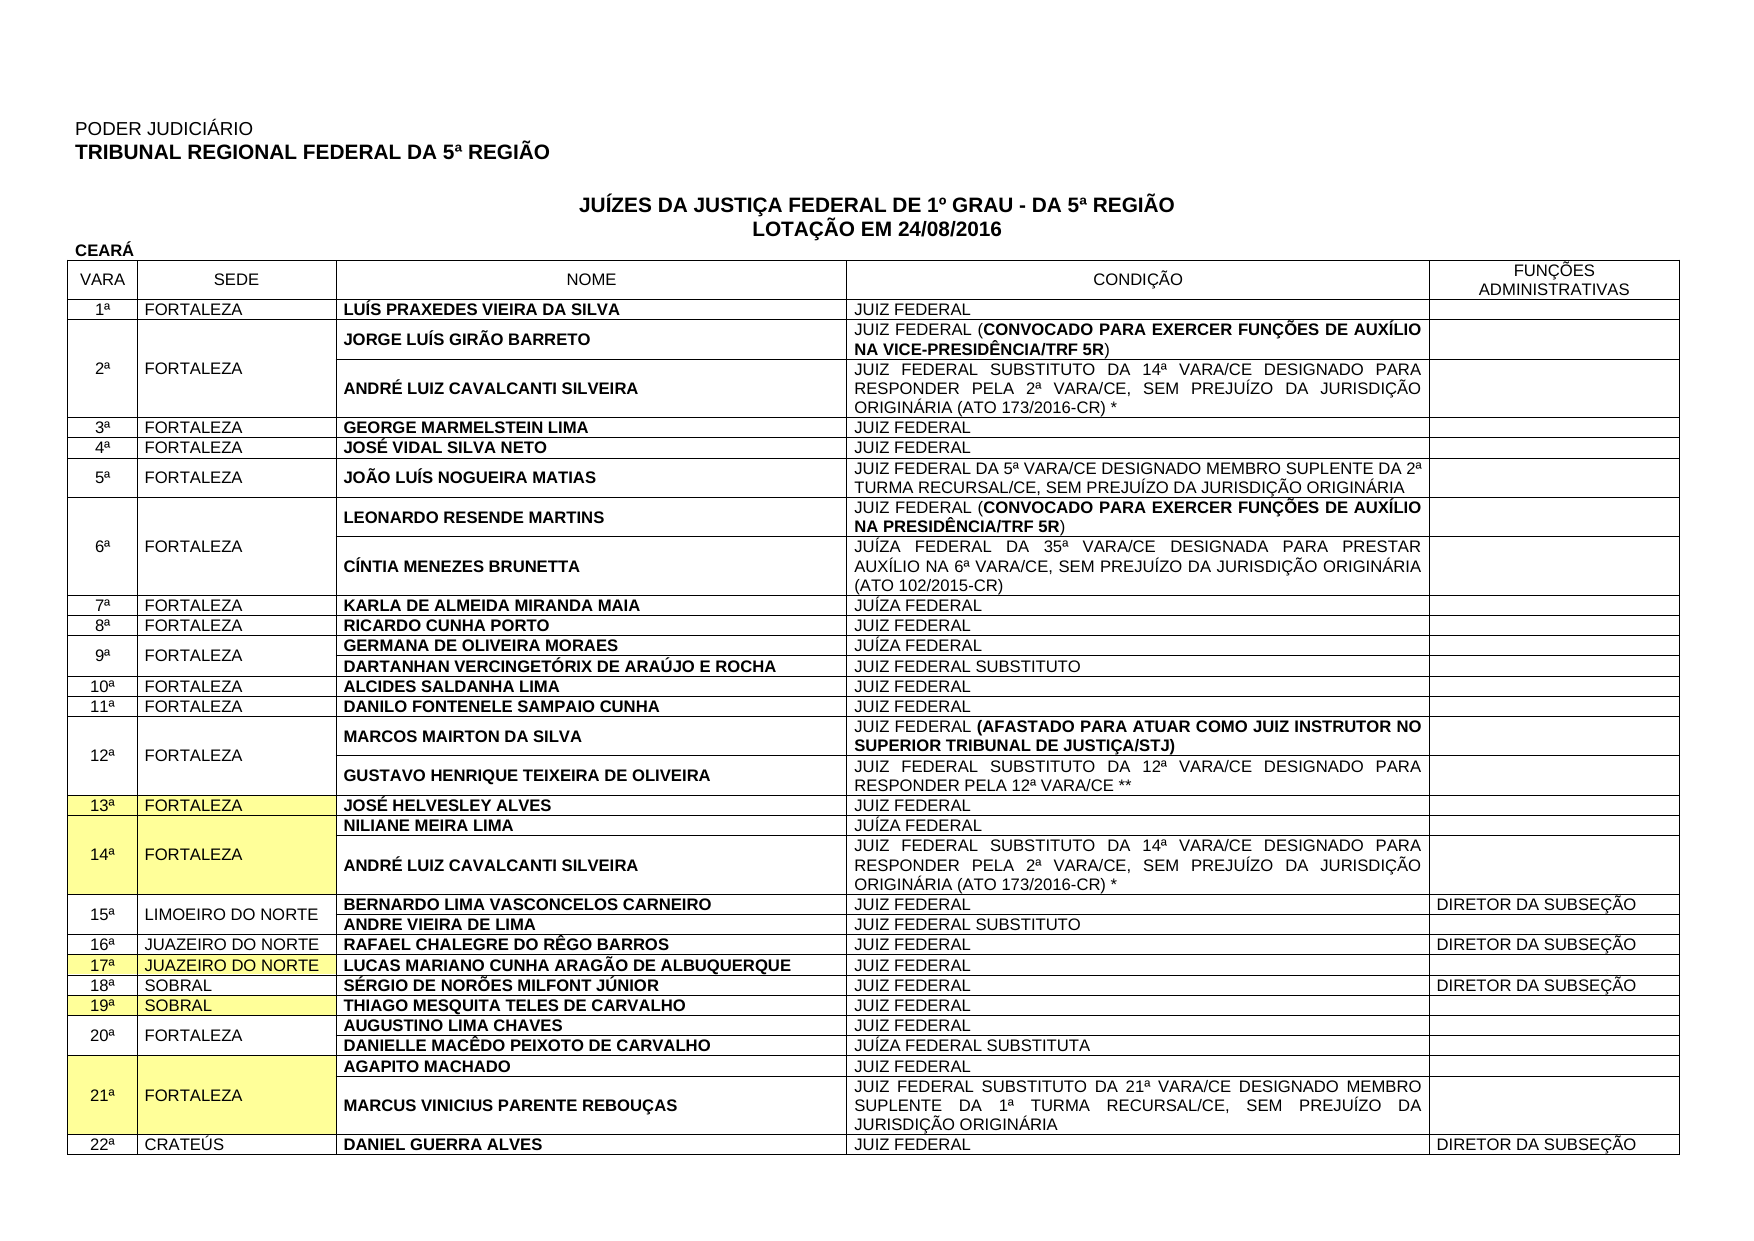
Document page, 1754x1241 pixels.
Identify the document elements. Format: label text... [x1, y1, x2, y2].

table_cell RICARDO CUNHA PORTO [337, 616, 846, 635]
table_cell JUIZ FEDERAL [847, 955, 1429, 974]
table_cell LEONARDO RESENDE MARTINS [337, 498, 846, 536]
table_cell JUÍZA FEDERAL [847, 596, 1429, 615]
table_cell FORTALEZA [138, 816, 336, 894]
table_cell DARTANHAN VERCINGETÓRIX DE ARAÚJO E ROCHA [337, 656, 846, 676]
table_cell [1430, 1056, 1679, 1076]
table_cell 7ª [68, 596, 137, 615]
table_cell JUÍZA FEDERAL [847, 816, 1429, 835]
table_cell THIAGO MESQUITA TELES DE CARVALHO [337, 996, 846, 1015]
table_cell JUIZ FEDERAL (CONVOCADO PARA EXERCER FUNÇÕES DE AUXÍLIO NA PRESIDÊNCIA/TRF 5R) [847, 498, 1429, 536]
table_cell [1430, 816, 1679, 835]
table_cell FORTALEZA [138, 498, 336, 595]
table_header NOME [337, 261, 846, 299]
table_cell 20ª [68, 1016, 137, 1055]
table_cell DIRETOR DA SUBSEÇÃO [1430, 1135, 1679, 1154]
table_cell FORTALEZA [138, 438, 336, 457]
table_cell DANILO FONTENELE SAMPAIO CUNHA [337, 697, 846, 716]
table_cell [1430, 1077, 1679, 1134]
table_cell JUIZ FEDERAL SUBSTITUTO DA 21ª VARA/CE DESIGNADO MEMBRO SUPLENTE DA 1ª TURMA RECURSAL/CE, SEM PREJUÍZO DA JURISDIÇÃO ORIGINÁRIA [847, 1077, 1429, 1134]
table_cell RAFAEL CHALEGRE DO RÊGO BARROS [337, 935, 846, 954]
table_cell ANDRÉ LUIZ CAVALCANTI SILVEIRA [337, 836, 846, 894]
table_cell JUIZ FEDERAL [847, 996, 1429, 1015]
table_cell SÉRGIO DE NORÕES MILFONT JÚNIOR [337, 976, 846, 995]
table_cell MARCOS MAIRTON DA SILVA [337, 717, 846, 755]
table_cell [1430, 459, 1679, 497]
table_cell CÍNTIA MENEZES BRUNETTA [337, 537, 846, 595]
table_cell LUÍS PRAXEDES VIEIRA DA SILVA [337, 300, 846, 319]
table_cell FORTALEZA [138, 596, 336, 615]
table_cell 15ª [68, 895, 137, 934]
table_cell AUGUSTINO LIMA CHAVES [337, 1016, 846, 1035]
table_cell FORTALEZA [138, 1056, 336, 1134]
table_cell ALCIDES SALDANHA LIMA [337, 677, 846, 696]
table_cell 19ª [68, 996, 137, 1015]
table_cell JUIZ FEDERAL [847, 935, 1429, 954]
table_cell CRATEÚS [138, 1135, 336, 1154]
table_cell GERMANA DE OLIVEIRA MORAES [337, 636, 846, 655]
table_cell [1430, 756, 1679, 795]
table_cell 3ª [68, 418, 137, 437]
table_cell 11ª [68, 697, 137, 716]
table_cell DIRETOR DA SUBSEÇÃO [1430, 976, 1679, 995]
table_cell LIMOEIRO DO NORTE [138, 895, 336, 934]
table_cell JUAZEIRO DO NORTE [138, 955, 336, 974]
table_cell JUIZ FEDERAL [847, 438, 1429, 457]
table_cell JUIZ FEDERAL SUBSTITUTO DA 14ª VARA/CE DESIGNADO PARA RESPONDER PELA 2ª VARA/CE, SEM PREJUÍZO DA JURISDIÇÃO ORIGINÁRIA (ATO 173/2016-CR) * [847, 836, 1429, 894]
table_cell FORTALEZA [138, 1016, 336, 1055]
table_cell FORTALEZA [138, 320, 336, 417]
table_cell JUIZ FEDERAL SUBSTITUTO DA 12ª VARA/CE DESIGNADO PARA RESPONDER PELA 12ª VARA/CE ** [847, 756, 1429, 795]
table_cell KARLA DE ALMEIDA MIRANDA MAIA [337, 596, 846, 615]
table_cell [1430, 616, 1679, 635]
table_header VARA [68, 261, 137, 299]
table_cell DANIELLE MACÊDO PEIXOTO DE CARVALHO [337, 1036, 846, 1055]
table_cell JUIZ FEDERAL SUBSTITUTO [847, 656, 1429, 676]
table_cell 13ª [68, 796, 137, 815]
table_cell JUÍZA FEDERAL DA 35ª VARA/CE DESIGNADA PARA PRESTAR AUXÍLIO NA 6ª VARA/CE, SEM PREJUÍZO DA JURISDIÇÃO ORIGINÁRIA (ATO 102/2015-CR) [847, 537, 1429, 595]
table_cell JOSÉ HELVESLEY ALVES [337, 796, 846, 815]
table_cell JUIZ FEDERAL DA 5ª VARA/CE DESIGNADO MEMBRO SUPLENTE DA 2ª TURMA RECURSAL/CE, SEM PREJUÍZO DA JURISDIÇÃO ORIGINÁRIA [847, 459, 1429, 497]
table_cell JOÃO LUÍS NOGUEIRA MATIAS [337, 459, 846, 497]
table_cell 4ª [68, 438, 137, 457]
table_cell [1430, 418, 1679, 437]
table_cell JOSÉ VIDAL SILVA NETO [337, 438, 846, 457]
table_cell SOBRAL [138, 996, 336, 1015]
table_cell 1ª [68, 300, 137, 319]
table_cell 17ª [68, 955, 137, 974]
table_cell ANDRE VIEIRA DE LIMA [337, 915, 846, 934]
table_cell 2ª [68, 320, 137, 417]
table_cell 9ª [68, 636, 137, 676]
table_cell FORTALEZA [138, 677, 336, 696]
table_cell JUIZ FEDERAL [847, 1135, 1429, 1154]
table_cell 16ª [68, 935, 137, 954]
table_cell [1430, 360, 1679, 417]
table_cell [1430, 1036, 1679, 1055]
table_cell [1430, 438, 1679, 457]
table_cell ANDRÉ LUIZ CAVALCANTI SILVEIRA [337, 360, 846, 417]
table_cell [1430, 320, 1679, 358]
table_cell 22ª [68, 1135, 137, 1154]
table_cell GUSTAVO HENRIQUE TEIXEIRA DE OLIVEIRA [337, 756, 846, 795]
table_cell JUÍZA FEDERAL SUBSTITUTA [847, 1036, 1429, 1055]
table_cell DIRETOR DA SUBSEÇÃO [1430, 895, 1679, 914]
table_cell NILIANE MEIRA LIMA [337, 816, 846, 835]
table_cell GEORGE MARMELSTEIN LIMA [337, 418, 846, 437]
table_cell FORTALEZA [138, 418, 336, 437]
table_cell FORTALEZA [138, 796, 336, 815]
table_header CONDIÇÃO [847, 261, 1429, 299]
table_cell [1430, 796, 1679, 815]
table_cell JUIZ FEDERAL [847, 796, 1429, 815]
table_cell JORGE LUÍS GIRÃO BARRETO [337, 320, 846, 358]
table_header SEDE [138, 261, 336, 299]
table_cell FORTALEZA [138, 616, 336, 635]
table_cell JUIZ FEDERAL [847, 895, 1429, 914]
table_cell [1430, 697, 1679, 716]
table_cell JUIZ FEDERAL SUBSTITUTO [847, 915, 1429, 934]
table_cell [1430, 955, 1679, 974]
table_cell FORTALEZA [138, 697, 336, 716]
table_cell JUIZ FEDERAL (AFASTADO PARA ATUAR COMO JUIZ INSTRUTOR NO SUPERIOR TRIBUNAL DE JUSTIÇA/STJ) [847, 717, 1429, 755]
subtitle CEARÁ [75, 240, 1679, 259]
table_cell 12ª [68, 717, 137, 795]
table_cell [1430, 498, 1679, 536]
table_cell FORTALEZA [138, 717, 336, 795]
table_cell JUIZ FEDERAL [847, 677, 1429, 696]
table_cell JUIZ FEDERAL [847, 300, 1429, 319]
table_cell JUIZ FEDERAL [847, 976, 1429, 995]
table_cell [1430, 915, 1679, 934]
table_cell DIRETOR DA SUBSEÇÃO [1430, 935, 1679, 954]
table_cell JUIZ FEDERAL (CONVOCADO PARA EXERCER FUNÇÕES DE AUXÍLIO NA VICE-PRESIDÊNCIA/TRF 5R) [847, 320, 1429, 358]
table_cell [1430, 300, 1679, 319]
table_cell BERNARDO LIMA VASCONCELOS CARNEIRO [337, 895, 846, 914]
table_cell JUIZ FEDERAL [847, 616, 1429, 635]
table_cell [1430, 656, 1679, 676]
table_cell [1430, 996, 1679, 1015]
table_cell JUIZ FEDERAL [847, 1056, 1429, 1076]
table_cell [1430, 1016, 1679, 1035]
table_cell [1430, 717, 1679, 755]
table_cell 14ª [68, 816, 137, 894]
table_cell [1430, 636, 1679, 655]
table_cell FORTALEZA [138, 636, 336, 676]
table_cell [1430, 677, 1679, 696]
table_cell 18ª [68, 976, 137, 995]
table_cell 8ª [68, 616, 137, 635]
table_cell AGAPITO MACHADO [337, 1056, 846, 1076]
table_cell [1430, 596, 1679, 615]
table_cell 6ª [68, 498, 137, 595]
table_cell JUIZ FEDERAL [847, 697, 1429, 716]
table_cell JUIZ FEDERAL [847, 418, 1429, 437]
table_cell DANIEL GUERRA ALVES [337, 1135, 846, 1154]
table_cell SOBRAL [138, 976, 336, 995]
table_cell 5ª [68, 459, 137, 497]
table_cell 10ª [68, 677, 137, 696]
table_cell MARCUS VINICIUS PARENTE REBOUÇAS [337, 1077, 846, 1134]
table_cell JUAZEIRO DO NORTE [138, 935, 336, 954]
table_cell LUCAS MARIANO CUNHA ARAGÃO DE ALBUQUERQUE [337, 955, 846, 974]
table_cell [1430, 836, 1679, 894]
table_cell [1430, 537, 1679, 595]
table_cell JUIZ FEDERAL SUBSTITUTO DA 14ª VARA/CE DESIGNADO PARA RESPONDER PELA 2ª VARA/CE, SEM PREJUÍZO DA JURISDIÇÃO ORIGINÁRIA (ATO 173/2016-CR) * [847, 360, 1429, 417]
table_cell FORTALEZA [138, 459, 336, 497]
table_header FUNÇÕES ADMINISTRATIVAS [1430, 261, 1679, 299]
table_cell JUÍZA FEDERAL [847, 636, 1429, 655]
table_cell FORTALEZA [138, 300, 336, 319]
table_cell JUIZ FEDERAL [847, 1016, 1429, 1035]
table_cell 21ª [68, 1056, 137, 1134]
